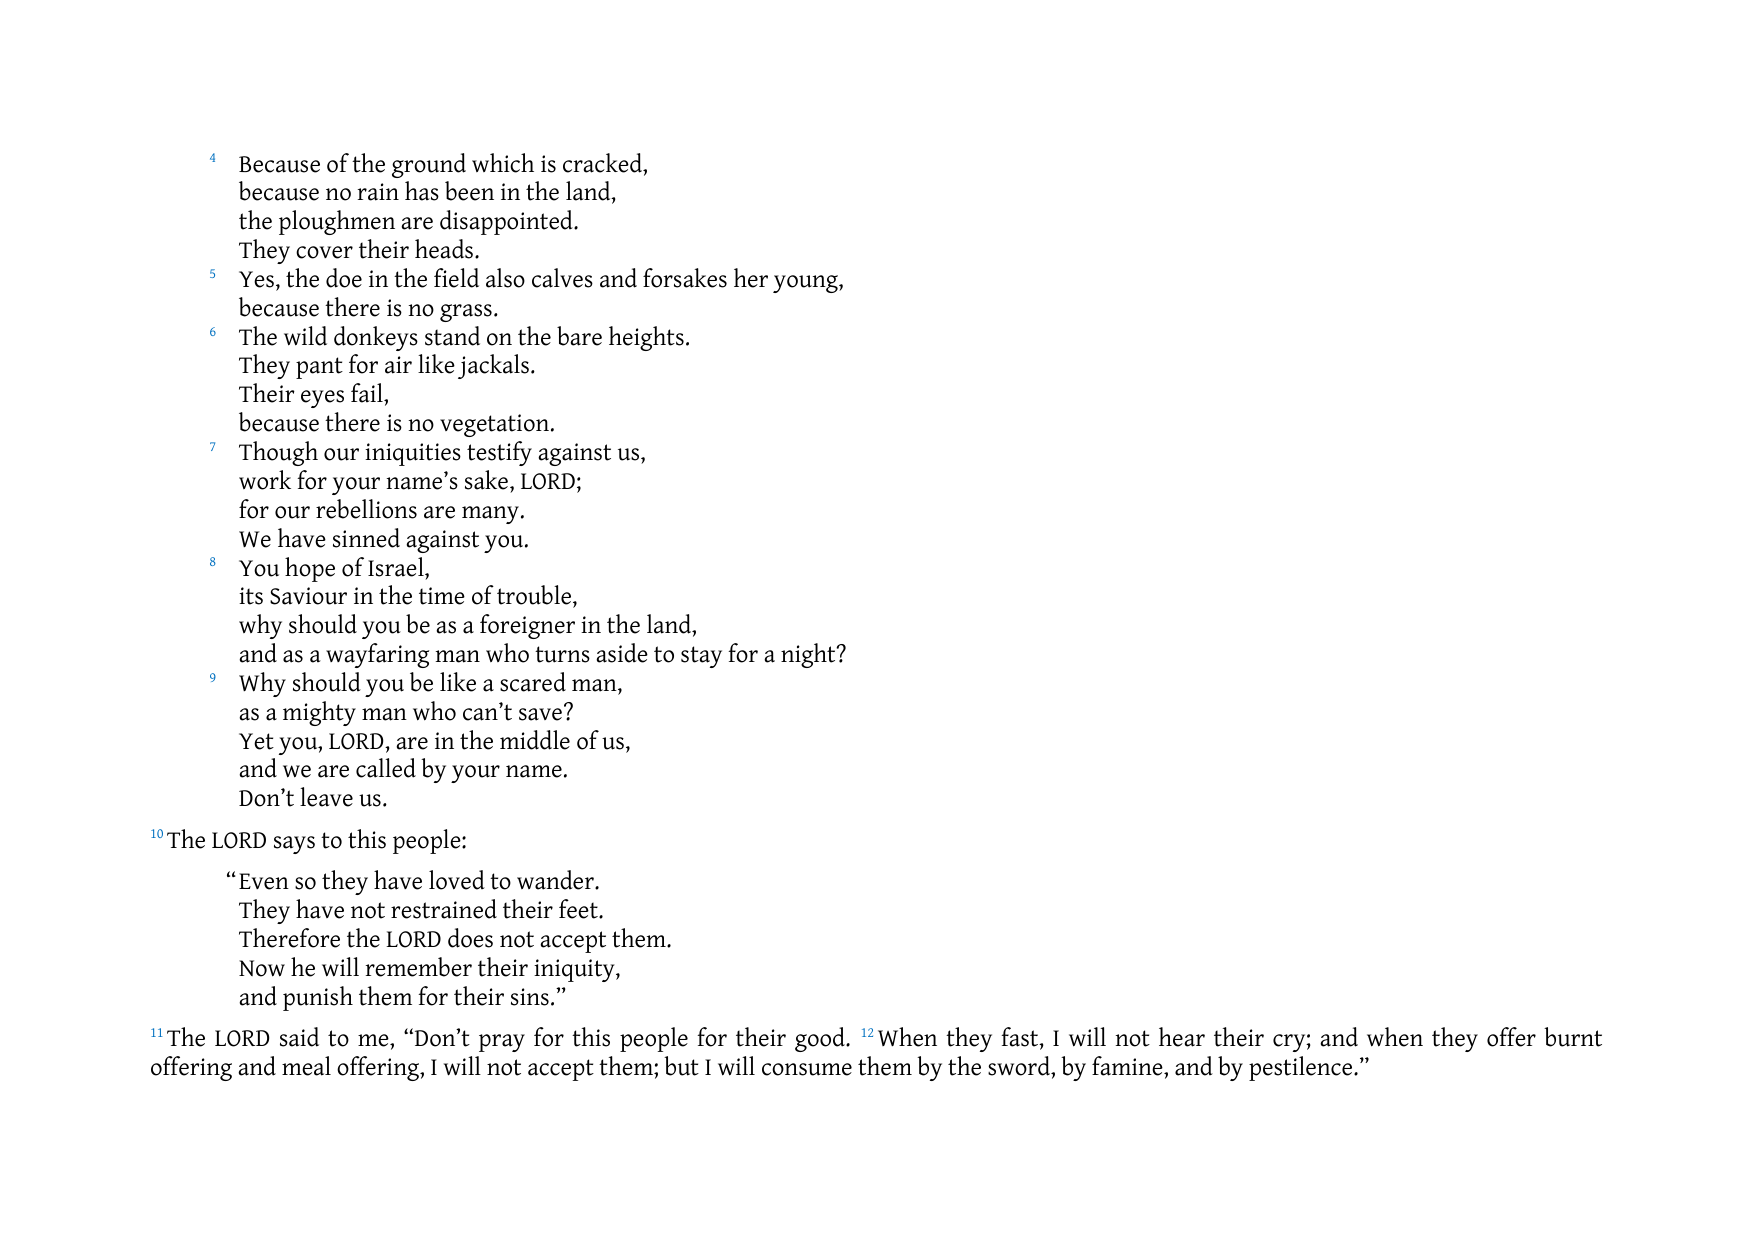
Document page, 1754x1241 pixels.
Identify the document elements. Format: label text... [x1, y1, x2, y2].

text “ Even so they have loved to wander. They have not restrained their feet. Therefore the LORD does not accept them. Now he will remember their iniquity, and punish them for their sins.” [209, 867, 1545, 1012]
text 10 The LORD says to this people: [150, 826, 1604, 855]
text 7 Though our iniquities testify against us, work for your name’s sake, LORD; for our rebellions are many. We have sinned against you. [209, 438, 1545, 554]
text 4 Because of the ground which is cracked, because no rain has been in the land, the ploughmen are disappointed. They cover their heads. [209, 150, 1545, 265]
text 5 Yes, the doe in the field also calves and forsakes her young, because there is no grass. [209, 265, 1545, 323]
text 11 The LORD said to me, “Don’t pray for this people for their good. 12 When they fast, I will not hear their cry; and when they offer burnt offering and meal offering, I will not accept them; but I will consume them by the sword, by famine, and by pestilence.” [150, 1024, 1604, 1082]
text 9 Why should you be like a scared man, as a mighty man who can’t save? Yet you, LORD, are in the middle of us, and we are called by your name. Don’t leave us. [209, 669, 1545, 814]
text 6 The wild donkeys stand on the bare heights. They pant for air like jackals. Their eyes fail, because there is no vegetation. [209, 323, 1545, 438]
text 8 You hope of Israel, its Saviour in the time of trouble, why should you be as a foreigner in the land, and as a wayfaring man who turns aside to stay for a night? [209, 554, 1545, 669]
